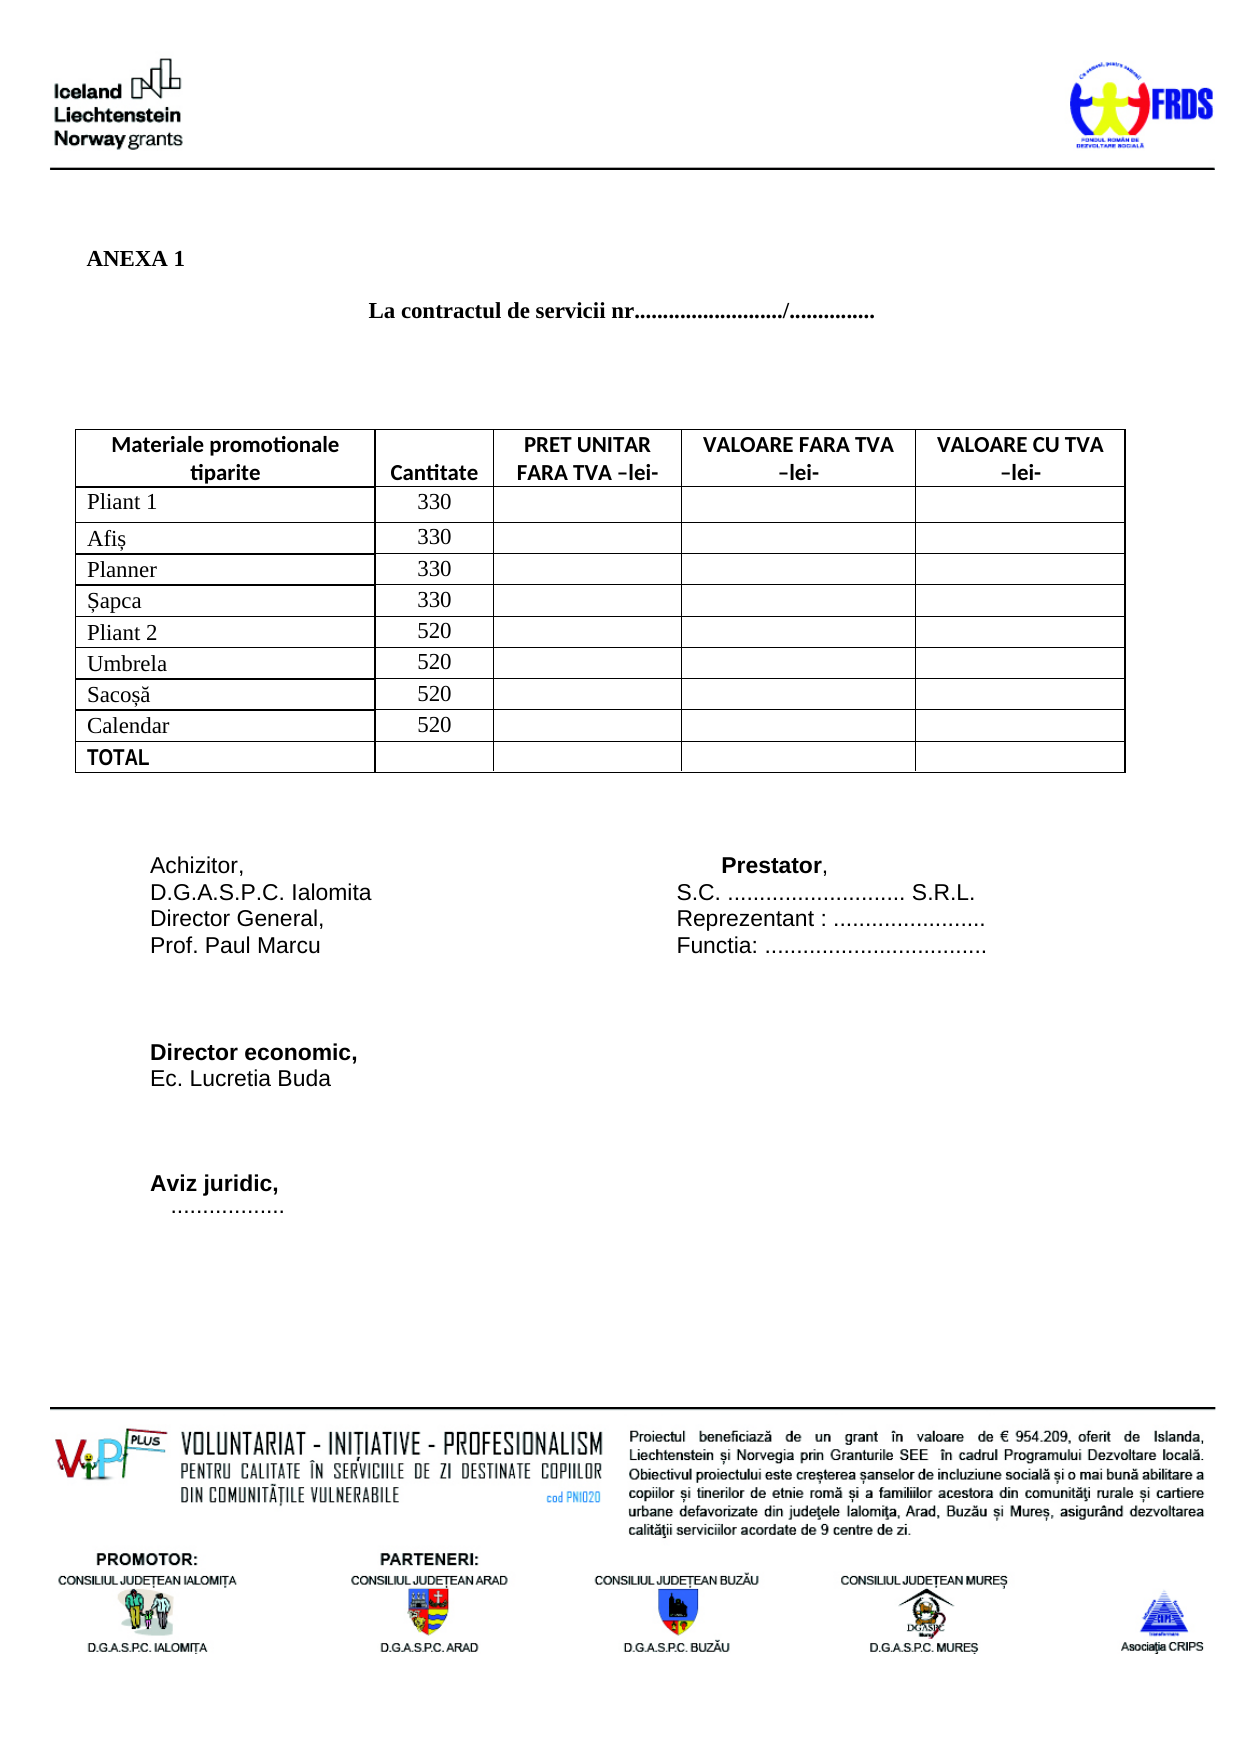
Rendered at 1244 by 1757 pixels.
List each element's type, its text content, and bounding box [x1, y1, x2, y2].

table_cell [682, 585, 915, 616]
table_cell [916, 554, 1124, 584]
text Director General, Reprezentant : ........................ [75, 905, 1169, 932]
table_cell [916, 585, 1124, 616]
text .................. [75, 1197, 1169, 1218]
table_cell [916, 617, 1124, 647]
picture [50, 1407, 1216, 1654]
table_cell [494, 742, 681, 772]
table_cell Calendar [76, 711, 374, 741]
text Prof. Paul Marcu Functia: ................................... [75, 932, 1169, 958]
table_cell 330 [376, 554, 493, 584]
table_cell [916, 710, 1124, 741]
table_cell [494, 585, 681, 616]
table_header Cantitate [376, 430, 493, 486]
table_cell [494, 710, 681, 741]
table_cell Planner [76, 555, 374, 584]
table_cell [494, 648, 681, 678]
table_cell Sacoșă [76, 680, 374, 709]
table_cell Pliant 2 [76, 617, 374, 647]
table_header PRET UNITAR FARA TVA –lei- [494, 430, 681, 486]
table_cell 330 [376, 585, 493, 616]
text Director economic, [75, 1039, 1169, 1065]
table_cell [916, 679, 1124, 709]
table_cell [682, 523, 915, 553]
table_cell 520 [376, 710, 493, 741]
text Achizitor, Prestator, [75, 852, 1169, 879]
table_header Materiale promotionale tiparite [76, 430, 374, 486]
table_cell [494, 487, 681, 522]
table_cell [376, 742, 493, 772]
table_cell [916, 523, 1124, 553]
table_cell 520 [376, 617, 493, 647]
table_cell TOTAL [76, 742, 374, 772]
table_cell [494, 617, 681, 647]
table_cell [916, 487, 1124, 522]
text Aviz juridic, [75, 1170, 1169, 1197]
table_cell 330 [376, 523, 493, 553]
table_cell [682, 554, 915, 584]
text Ec. Lucretia Buda [75, 1065, 1169, 1091]
table_cell [916, 648, 1124, 678]
text D.G.A.S.P.C. Ialomita S.C. ............................ S.R.L. [75, 879, 1169, 905]
table_cell [682, 710, 915, 741]
table_cell [916, 742, 1124, 772]
table_cell [681, 742, 916, 772]
table_cell Pliant 1 [76, 488, 374, 522]
table_header VALOARE CU TVA –lei- [916, 430, 1124, 486]
table_cell [682, 648, 915, 678]
table_cell [494, 554, 681, 584]
table_cell [682, 487, 915, 522]
table_header VALOARE FARA TVA –lei- [682, 430, 915, 486]
table_cell [494, 523, 681, 553]
table_cell [682, 679, 915, 709]
text ANEXA 1 [75, 245, 1169, 271]
table_cell Umbrela [76, 648, 374, 678]
table_cell Afiș [76, 523, 374, 553]
table_cell 330 [376, 487, 493, 522]
table_cell [682, 617, 915, 647]
text La contractul de servicii nr........................../............... [75, 297, 1169, 324]
table_cell 520 [376, 648, 493, 678]
table_cell 520 [376, 679, 493, 709]
table_cell Șapca [76, 586, 374, 616]
table_cell [494, 679, 681, 709]
picture [49, 43, 1216, 170]
